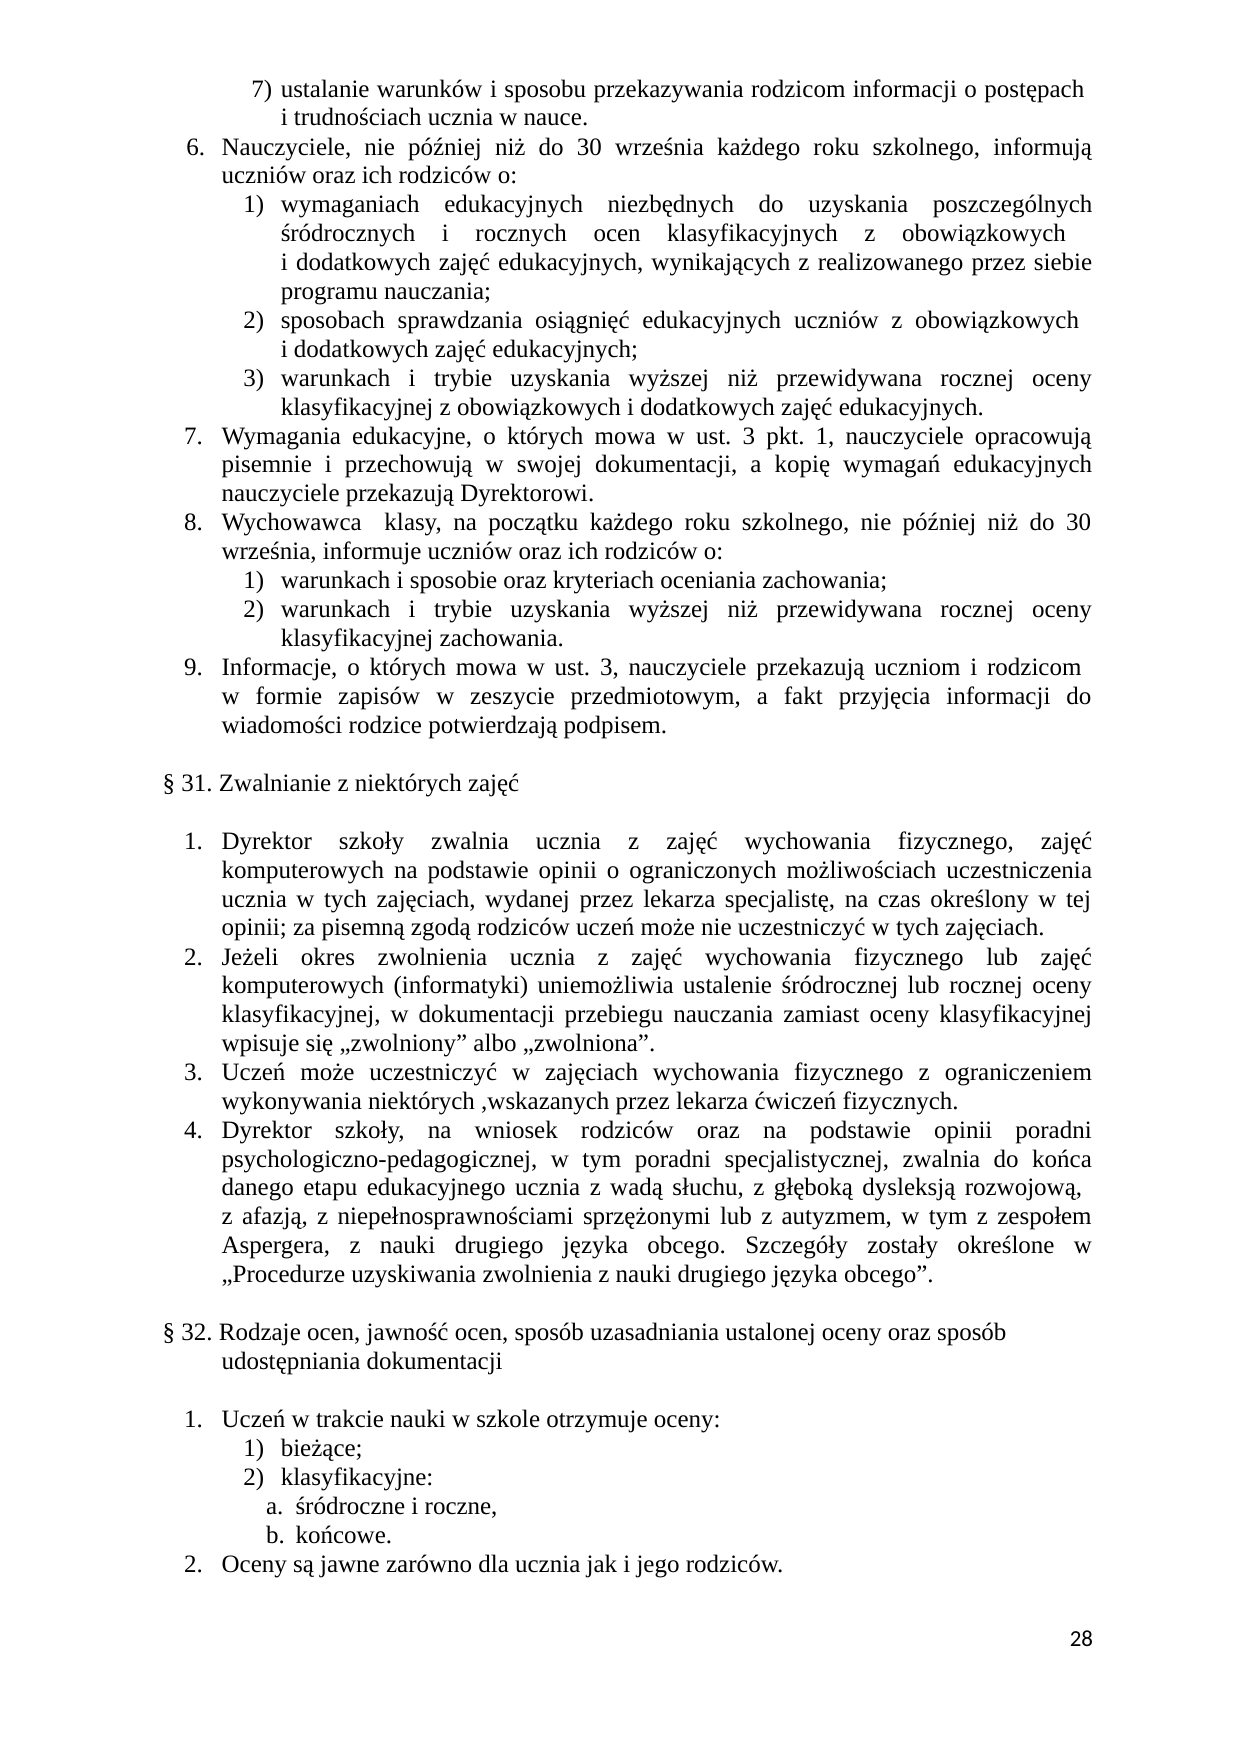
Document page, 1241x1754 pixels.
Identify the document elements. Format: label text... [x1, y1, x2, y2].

list wymaganiach edukacyjnych niezbędnych do uzyskania poszczególnych śródrocznych i rocznych ocen klasyfikacyjnych z obowiązkowych i dodatkowych zajęć edukacyjnych, wynikających z realizowanego przez siebie programu nauczania; [243, 189, 1093, 304]
list Dyrektor szkoły zwalnia ucznia z zajęć wychowania fizycznego, zajęć komputerowych na podstawie opinii o ograniczonych możliwościach uczestniczenia ucznia w tych zajęciach, wydanej przez lekarza specjalistę, na czas określony w tej opinii; za pisemną zgodą rodziców uczeń może nie uczestniczyć w tych zajęciach. [184, 826, 1093, 941]
list Oceny są jawne zarówno dla ucznia jak i jego rodziców. [184, 1549, 1093, 1578]
list Uczeń w trakcie nauki w szkole otrzymuje oceny: [184, 1404, 1093, 1432]
list warunkach i sposobie oraz kryteriach oceniania zachowania; [243, 565, 1093, 594]
list Uczeń może uczestniczyć w zajęciach wychowania fizycznego z ograniczeniem wykonywania niektórych ,wskazanych przez lekarza ćwiczeń fizycznych. [184, 1057, 1093, 1114]
list Jeżeli okres zwolnienia ucznia z zajęć wychowania fizycznego lub zajęć komputerowych (informatyki) uniemożliwia ustalenie śródrocznej lub rocznej oceny klasyfikacyjnej, w dokumentacji przebiegu nauczania zamiast oceny klasyfikacyjnej wpisuje się „zwolniony” albo „zwolniona”. [184, 942, 1093, 1057]
list Wymagania edukacyjne, o których mowa w ust. 3 pkt. 1, nauczyciele opracowują pisemnie i przechowują w swojej dokumentacji, a kopię wymagań edukacyjnych nauczyciele przekazują Dyrektorowi. [184, 421, 1093, 507]
list warunkach i trybie uzyskania wyższej niż przewidywana rocznej oceny klasyfikacyjnej z obowiązkowych i dodatkowych zajęć edukacyjnych. [243, 363, 1093, 420]
list Dyrektor szkoły, na wniosek rodziców oraz na podstawie opinii poradni psychologiczno-pedagogicznej, w tym poradni specjalistycznej, zwalnia do końca danego etapu edukacyjnego ucznia z wadą słuchu, z głęboką dysleksją rozwojową, z afazją, z niepełnosprawnościami sprzężonymi lub z autyzmem, w tym z zespołem Aspergera, z nauki drugiego języka obcego. Szczegóły zostały określone w „Procedurze uzyskiwania zwolnienia z nauki drugiego języka obcego”. [184, 1115, 1093, 1287]
list Wychowawca klasy, na początku każdego roku szkolnego, nie później niż do 30 września, informuje uczniów oraz ich rodziców o: [184, 507, 1093, 565]
list ustalanie warunków i sposobu przekazywania rodzicom informacji o postępach i trudnościach ucznia w nauce. [251, 74, 1093, 131]
list śródroczne i roczne, [266, 1491, 1093, 1520]
list bieżące; [243, 1433, 1093, 1462]
subtitle § 31. Zwalnianie z niektórych zajęć [162, 768, 1093, 797]
list Informacje, o których mowa w ust. 3, nauczyciele przekazują uczniom i rodzicom w formie zapisów w zeszycie przedmiotowym, a fakt przyjęcia informacji do wiadomości rodzice potwierdzają podpisem. [184, 652, 1093, 739]
list Nauczyciele, nie później niż do 30 września każdego roku szkolnego, informują uczniów oraz ich rodziców o: [186, 132, 1093, 189]
list końcowe. [266, 1520, 1093, 1549]
list warunkach i trybie uzyskania wyższej niż przewidywana rocznej oceny klasyfikacyjnej zachowania. [243, 594, 1093, 652]
subtitle § 32. Rodzaje ocen, jawność ocen, sposób uzasadniania ustalonej oceny oraz sposób udostępniania dokumentacji [162, 1317, 1093, 1374]
list sposobach sprawdzania osiągnięć edukacyjnych uczniów z obowiązkowych i dodatkowych zajęć edukacyjnych; [243, 305, 1093, 362]
list klasyfikacyjne: [243, 1462, 1093, 1491]
